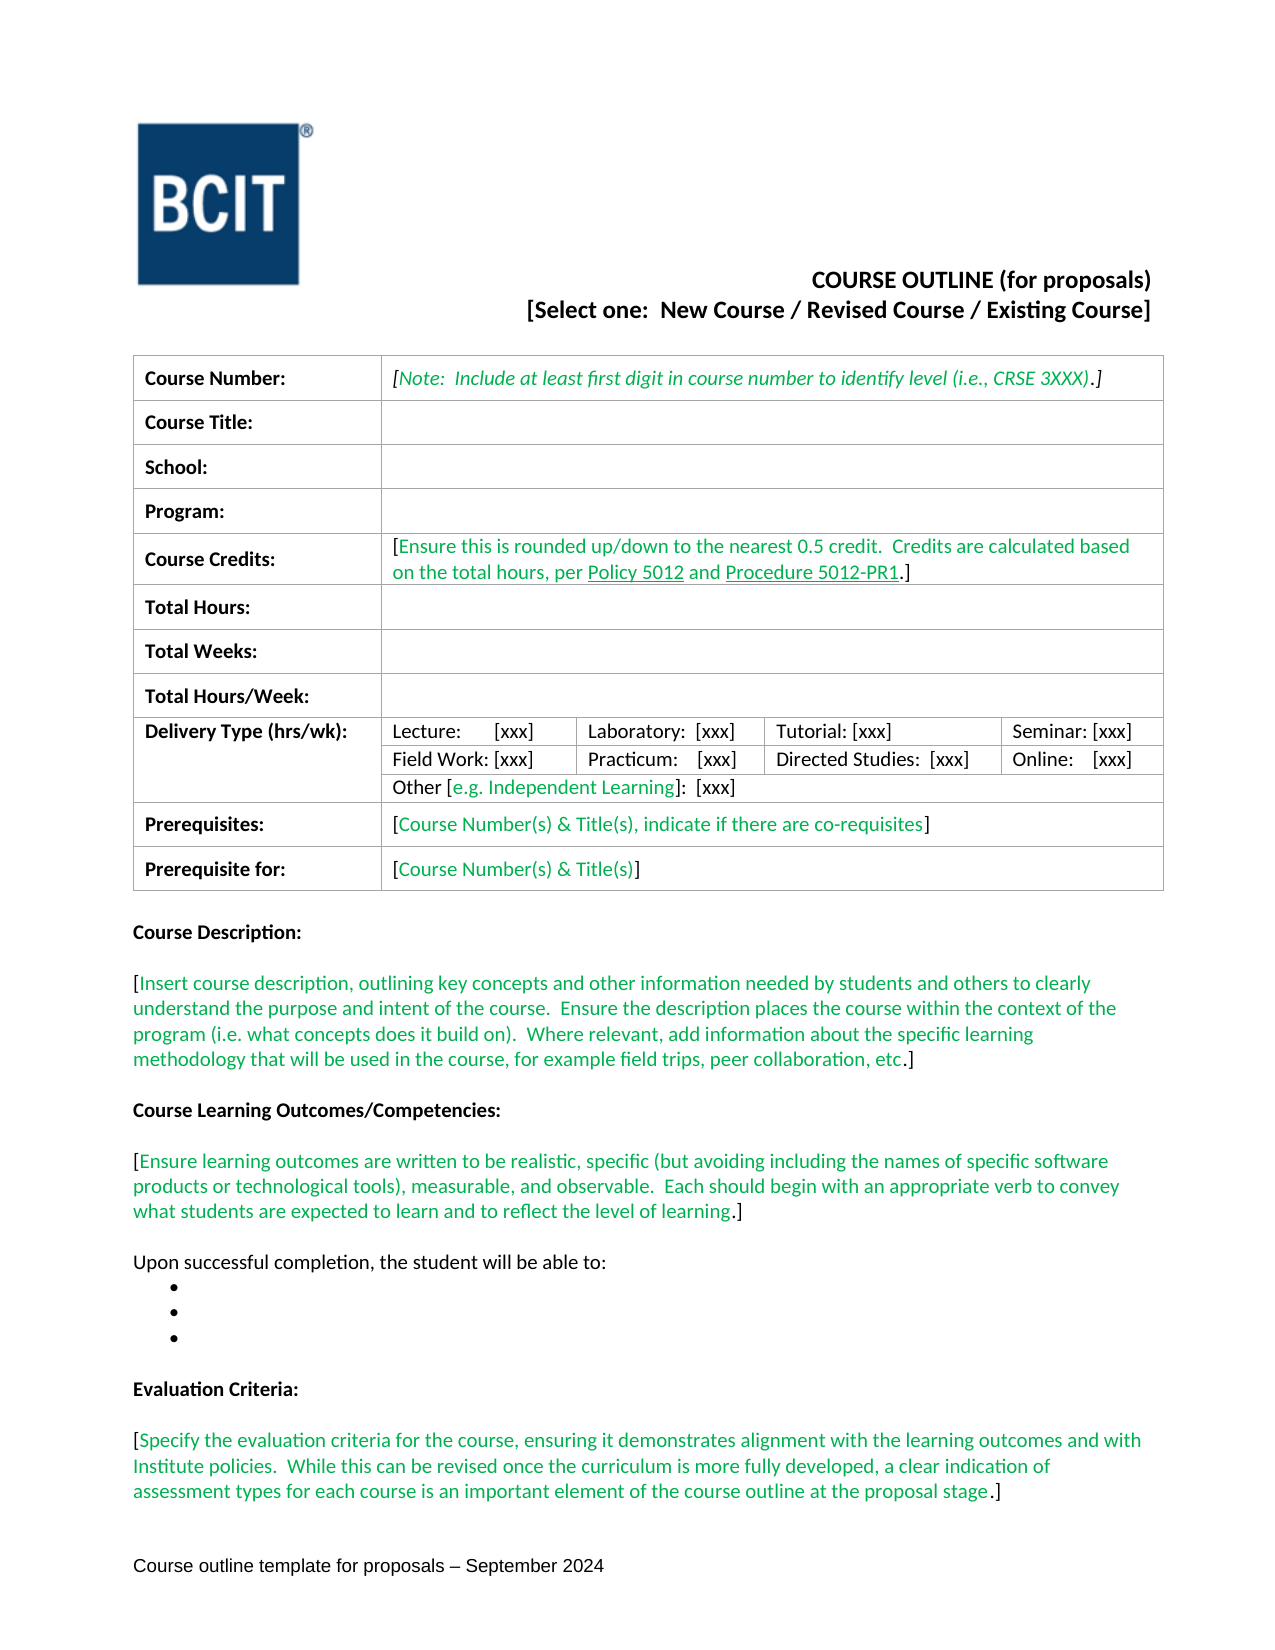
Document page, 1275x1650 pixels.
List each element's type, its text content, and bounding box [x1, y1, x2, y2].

table_cell Online: [xxx] [1002, 746, 1163, 773]
table_cell [382, 445, 1163, 488]
table_cell [Ensure this is rounded up/down to the nearest 0.5 credit. Credits are calculated based on the total hours, per Policy 5012 and Procedure 5012-PR1.] [382, 534, 1163, 584]
text Course Description: [133, 919, 1152, 944]
table_cell [Course Number(s) & Title(s), indicate if there are co-requisites] [382, 803, 1163, 846]
table_cell Total Hours/Week: [134, 674, 381, 717]
table_cell Total Weeks: [134, 630, 381, 673]
table_cell [382, 585, 1163, 629]
table_cell [Course Number(s) & Title(s)] [382, 847, 1163, 890]
table_cell School: [134, 445, 381, 488]
table_cell Program: [134, 489, 381, 532]
table_cell [382, 630, 1163, 673]
table_cell Total Hours: [134, 585, 381, 629]
table_cell Field Work: [xxx] [382, 746, 576, 773]
table_cell Course Title: [134, 401, 381, 444]
table_cell Tutorial: [xxx] [765, 718, 1001, 745]
text COURSE OUTLINE (for proposals) [133, 118, 1152, 294]
table_cell Practicum: [xxx] [577, 746, 764, 773]
table_cell [382, 401, 1163, 444]
table_cell Directed Studies: [xxx] [765, 746, 1001, 773]
table_header Course Number: [134, 356, 381, 400]
table_cell Other [e.g. Independent Learning]: [xxx] [382, 775, 1163, 802]
table_cell [382, 674, 1163, 717]
text [Ensure learning outcomes are written to be realistic, specific (but avoiding including the names of specific software products or technological tools), measurable, and observable. Each should begin with an appropriate verb to convey what students are expected to learn and to reflect the level of learning.] [133, 1148, 1152, 1224]
table_header [Note: Include at least first digit in course number to identify level (i.e., CRSE 3XXX).] [382, 356, 1163, 400]
text Upon successful completion, the student will be able to: [133, 1249, 1152, 1275]
picture [132, 118, 320, 289]
table_cell Laboratory: [xxx] [577, 718, 764, 745]
table_cell [382, 489, 1163, 532]
table_cell Prerequisites: [134, 803, 381, 846]
table_cell Lecture: [xxx] [382, 718, 576, 745]
table_cell Prerequisite for: [134, 847, 381, 890]
table_cell Seminar: [xxx] [1002, 718, 1163, 745]
text [Select one: New Course / Revised Course / Existing Course] [133, 294, 1152, 325]
text [Specify the evaluation criteria for the course, ensuring it demonstrates alignment with the learning outcomes and with Institute policies. While this can be revised once the curriculum is more fully developed, a clear indication of assessment types for each course is an important element of the course outline at the proposal stage.] [133, 1427, 1152, 1504]
text Evaluation Criteria: [133, 1377, 1152, 1402]
table_cell Delivery Type (hrs/wk): [134, 718, 381, 802]
text Course Learning Outcomes/Competencies: [133, 1097, 1152, 1122]
text [Insert course description, outlining key concepts and other information needed by students and others to clearly understand the purpose and intent of the course. Ensure the description places the course within the context of the program (i.e. what concepts does it build on). Where relevant, add information about the specific learning methodology that will be used in the course, for example field trips, peer collaboration, etc.] [133, 970, 1152, 1072]
table_cell Course Credits: [134, 534, 381, 584]
